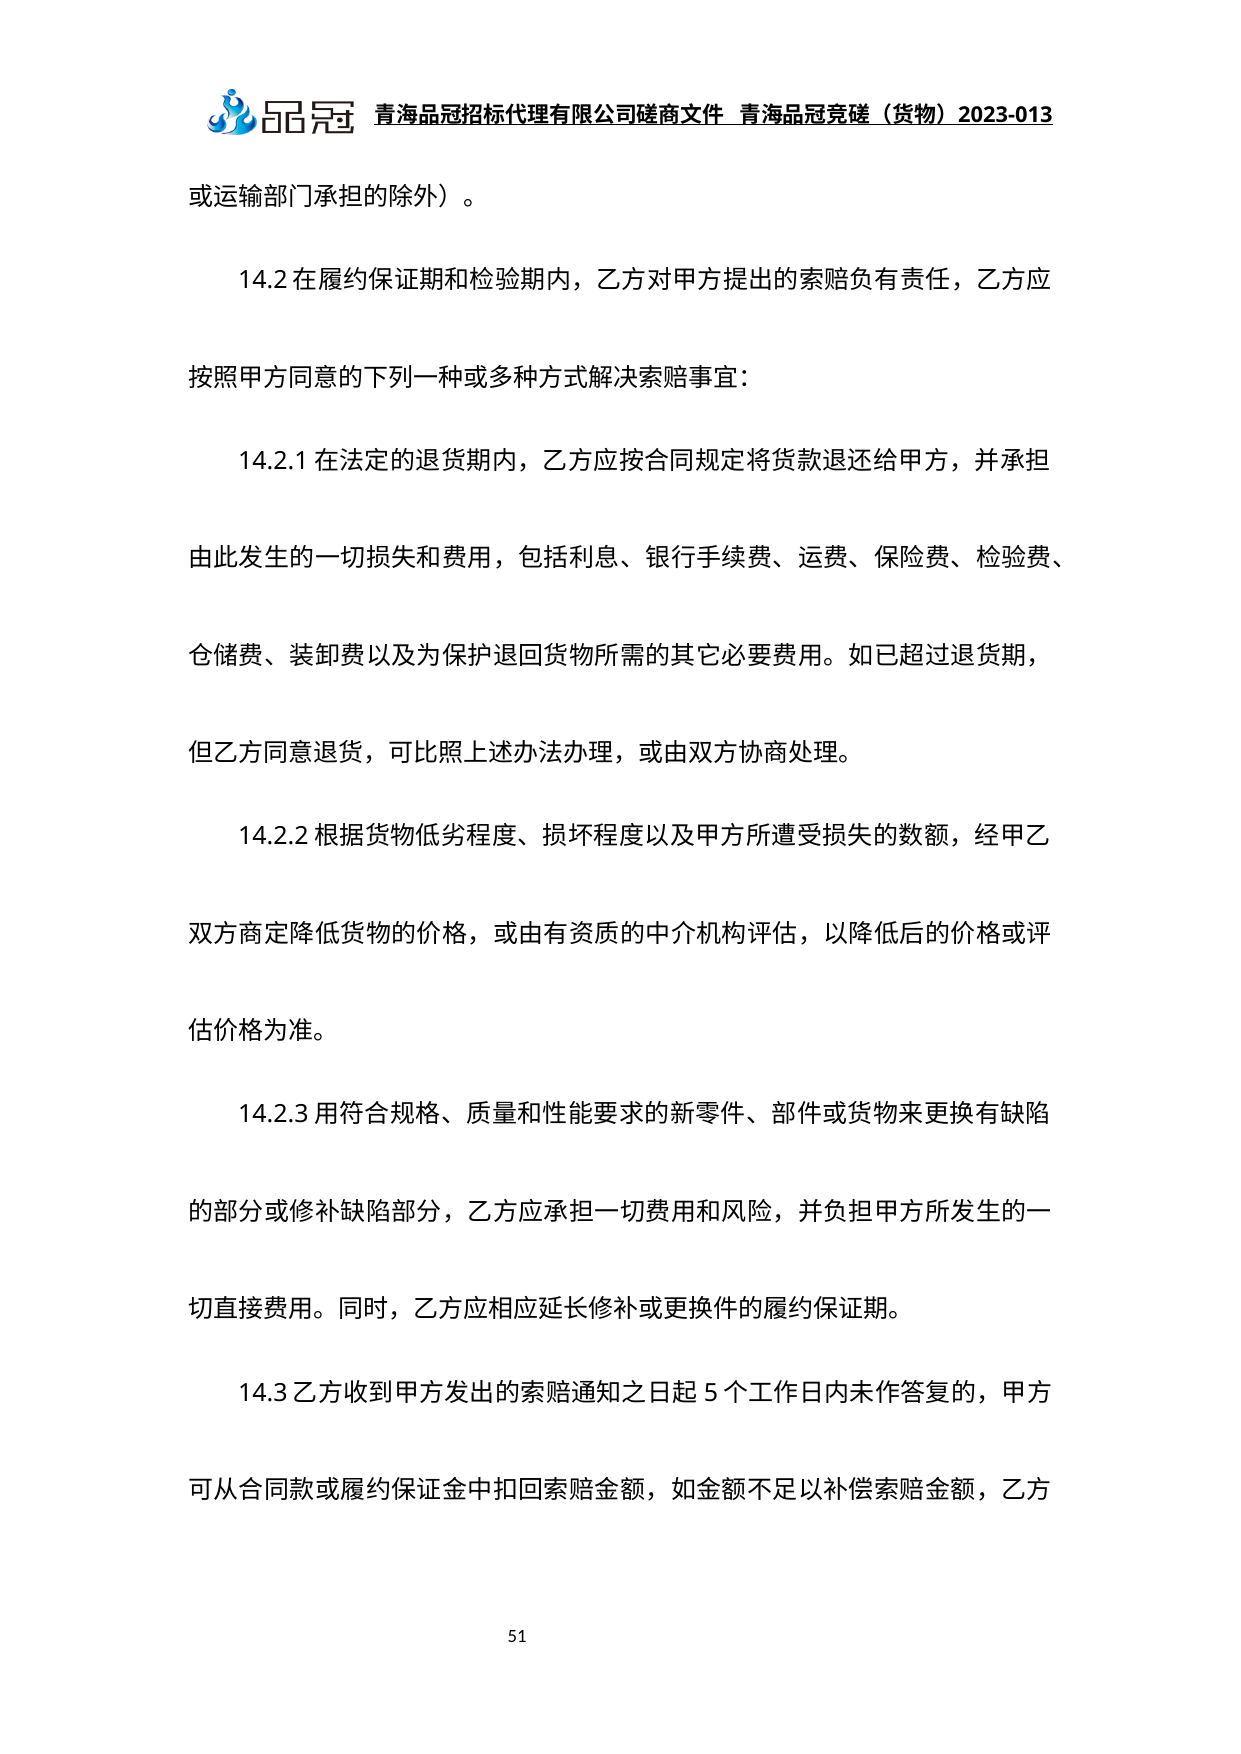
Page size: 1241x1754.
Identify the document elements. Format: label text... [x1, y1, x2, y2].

text 14.2在履约保证期和检验期内，乙方对甲方提出的索赔负有责任，乙方应按照甲方同意的下列一种或多种方式解决索赔事宜： [188, 245, 1052, 408]
text 14.2.1在法定的退货期内，乙方应按合同规定将货款退还给甲方，并承担由此发生的一切损失和费用，包括利息、银行手续费、运费、保险费、检验费、仓储费、装卸费以及为保护退回货物所需的其它必要费用。如已超过退货期，但乙方同意退货，可比照上述办法办理，或由双方协商处理。 [188, 426, 1052, 783]
text 14.2.3用符合规格、质量和性能要求的新零件、部件或货物来更换有缺陷的部分或修补缺陷部分，乙方应承担一切费用和风险，并负担甲方所发生的一切直接费用。同时，乙方应相应延长修补或更换件的履约保证期。 [188, 1079, 1052, 1339]
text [188, 1358, 1052, 1520]
text 14.2.2根据货物低劣程度、损坏程度以及甲方所遭受损失的数额，经甲乙双方商定降低货物的价格，或由有资质的中介机构评估，以降低后的价格或评估价格为准。 [188, 801, 1052, 1061]
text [188, 162, 1052, 227]
picture [204, 87, 359, 137]
